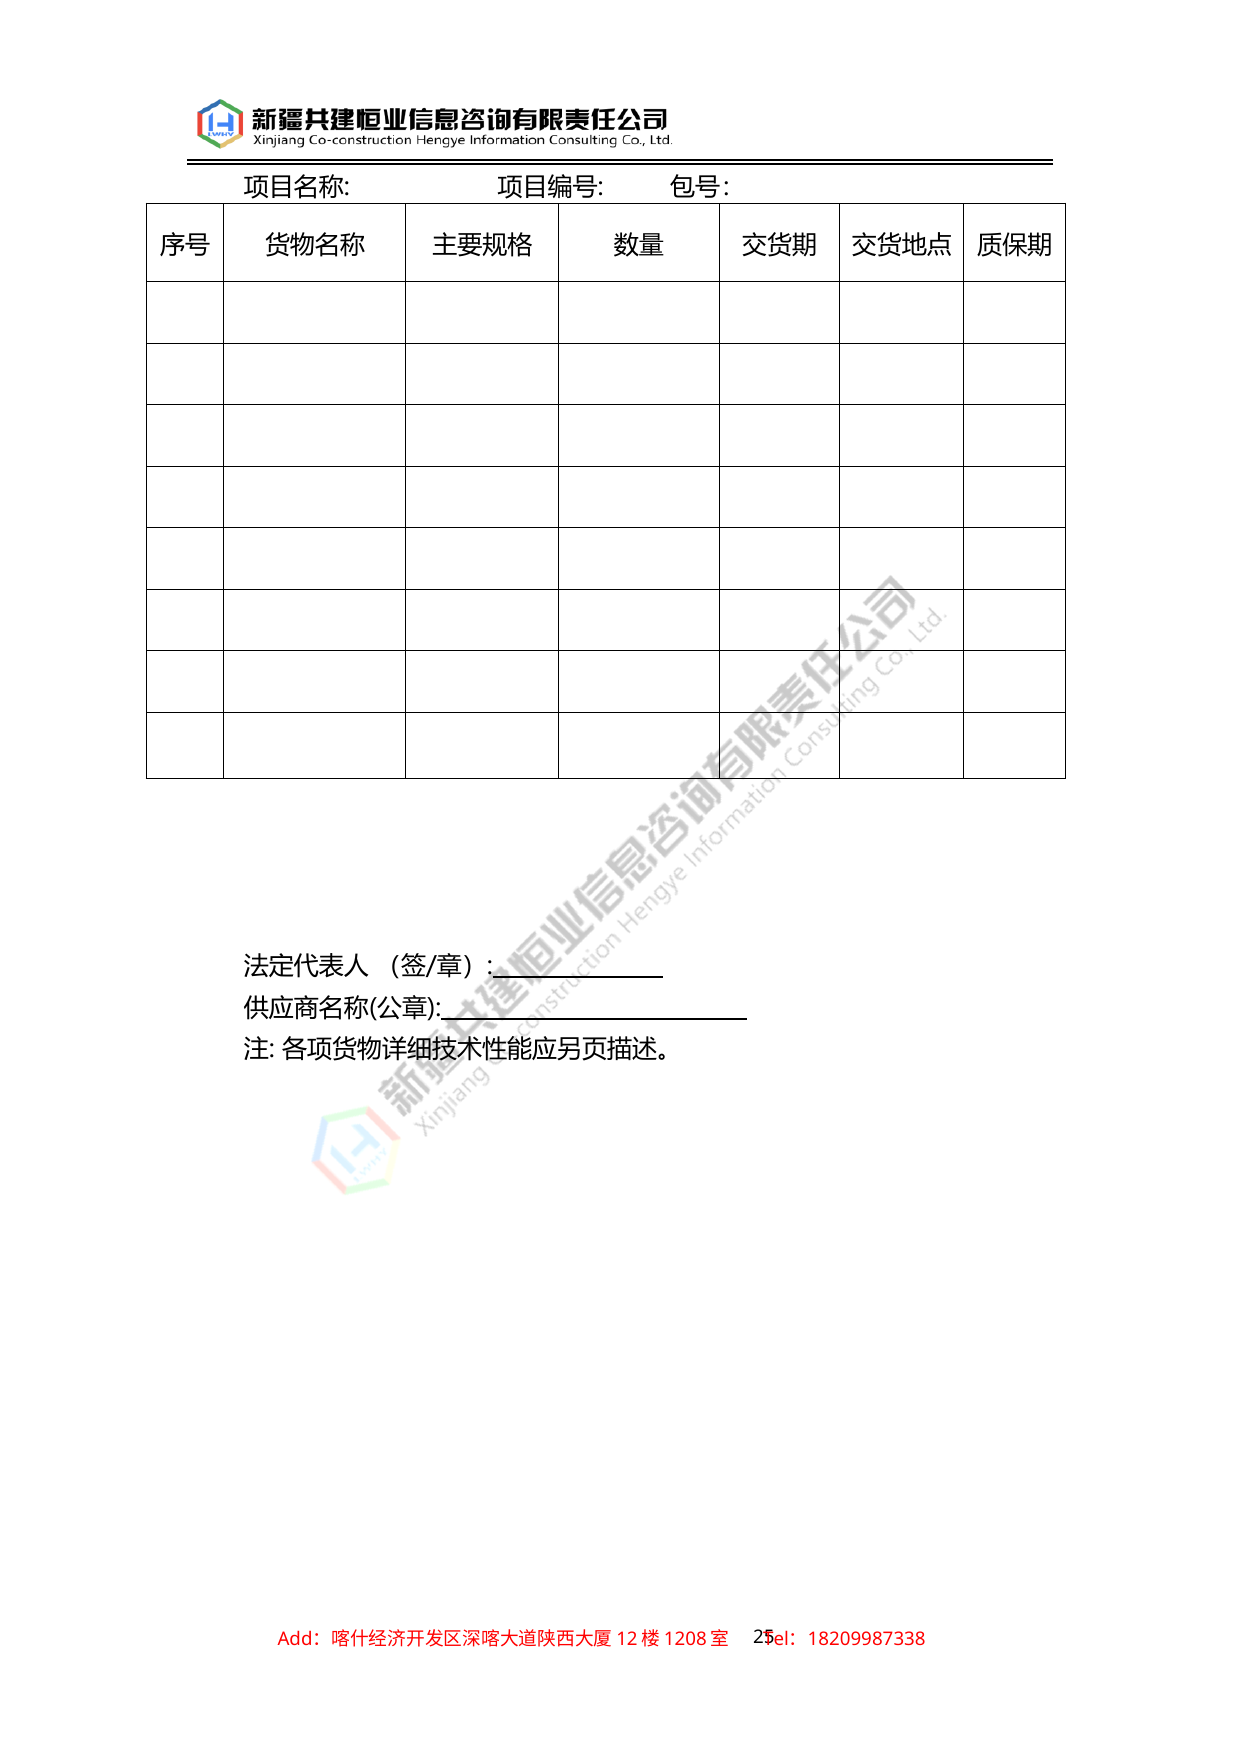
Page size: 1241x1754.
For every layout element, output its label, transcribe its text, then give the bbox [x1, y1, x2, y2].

table_header 序号 [147, 204, 223, 281]
table_cell [720, 651, 839, 712]
table_cell [147, 282, 223, 342]
table_cell [964, 651, 1065, 712]
table_cell [720, 344, 839, 404]
table_cell [406, 282, 558, 342]
table_cell [224, 282, 405, 342]
table_cell [840, 590, 963, 650]
table_cell [840, 467, 963, 527]
table_cell [840, 344, 963, 404]
table_cell [720, 405, 839, 466]
table_cell [964, 405, 1065, 466]
table_cell [147, 528, 223, 589]
table_cell [224, 713, 405, 778]
table_cell [406, 713, 558, 778]
table_cell [964, 590, 1065, 650]
table_cell [406, 651, 558, 712]
text 注: 各项货物详细技术性能应另页描述。 [243, 1024, 1053, 1066]
table_cell [406, 590, 558, 650]
table_cell [406, 344, 558, 404]
text 法定代表人 （签/章）: [243, 941, 1053, 983]
table_cell [559, 651, 719, 712]
table_cell [720, 282, 839, 342]
table_header 交货地点 [840, 204, 963, 281]
table_cell [224, 405, 405, 466]
table_cell [559, 344, 719, 404]
table_cell [964, 467, 1065, 527]
table_header 数量 [559, 204, 719, 281]
table_cell [720, 528, 839, 589]
table_cell [406, 405, 558, 466]
table_cell [147, 467, 223, 527]
table_cell [559, 713, 719, 778]
table_cell [964, 713, 1065, 778]
table_cell [147, 344, 223, 404]
table_cell [840, 651, 963, 712]
table_cell [224, 528, 405, 589]
table_cell [147, 651, 223, 712]
table_cell [559, 528, 719, 589]
picture [187, 88, 679, 159]
table_cell [224, 651, 405, 712]
table_cell [840, 528, 963, 589]
table_cell [840, 282, 963, 342]
text 供应商名称(公章): [243, 983, 1053, 1024]
table_cell [406, 467, 558, 527]
table_cell [964, 282, 1065, 342]
table_cell [147, 590, 223, 650]
table_cell [559, 467, 719, 527]
table_cell [964, 528, 1065, 589]
table_header 货物名称 [224, 204, 405, 281]
table_header 交货期 [720, 204, 839, 281]
table_cell [559, 405, 719, 466]
table_cell [964, 344, 1065, 404]
table_cell [224, 467, 405, 527]
table_header 主要规格 [406, 204, 558, 281]
table_header 质保期 [964, 204, 1065, 281]
table_cell [147, 405, 223, 466]
table_cell [559, 590, 719, 650]
table_cell [720, 713, 839, 778]
table_cell [559, 282, 719, 342]
text 项目名称: 项目编号: 包号： [243, 165, 1053, 203]
table_cell [840, 713, 963, 778]
table_cell [224, 344, 405, 404]
table_cell [720, 590, 839, 650]
table_cell [224, 590, 405, 650]
table_cell [406, 528, 558, 589]
table_cell [840, 405, 963, 466]
table_cell [720, 467, 839, 527]
table_cell [147, 713, 223, 778]
